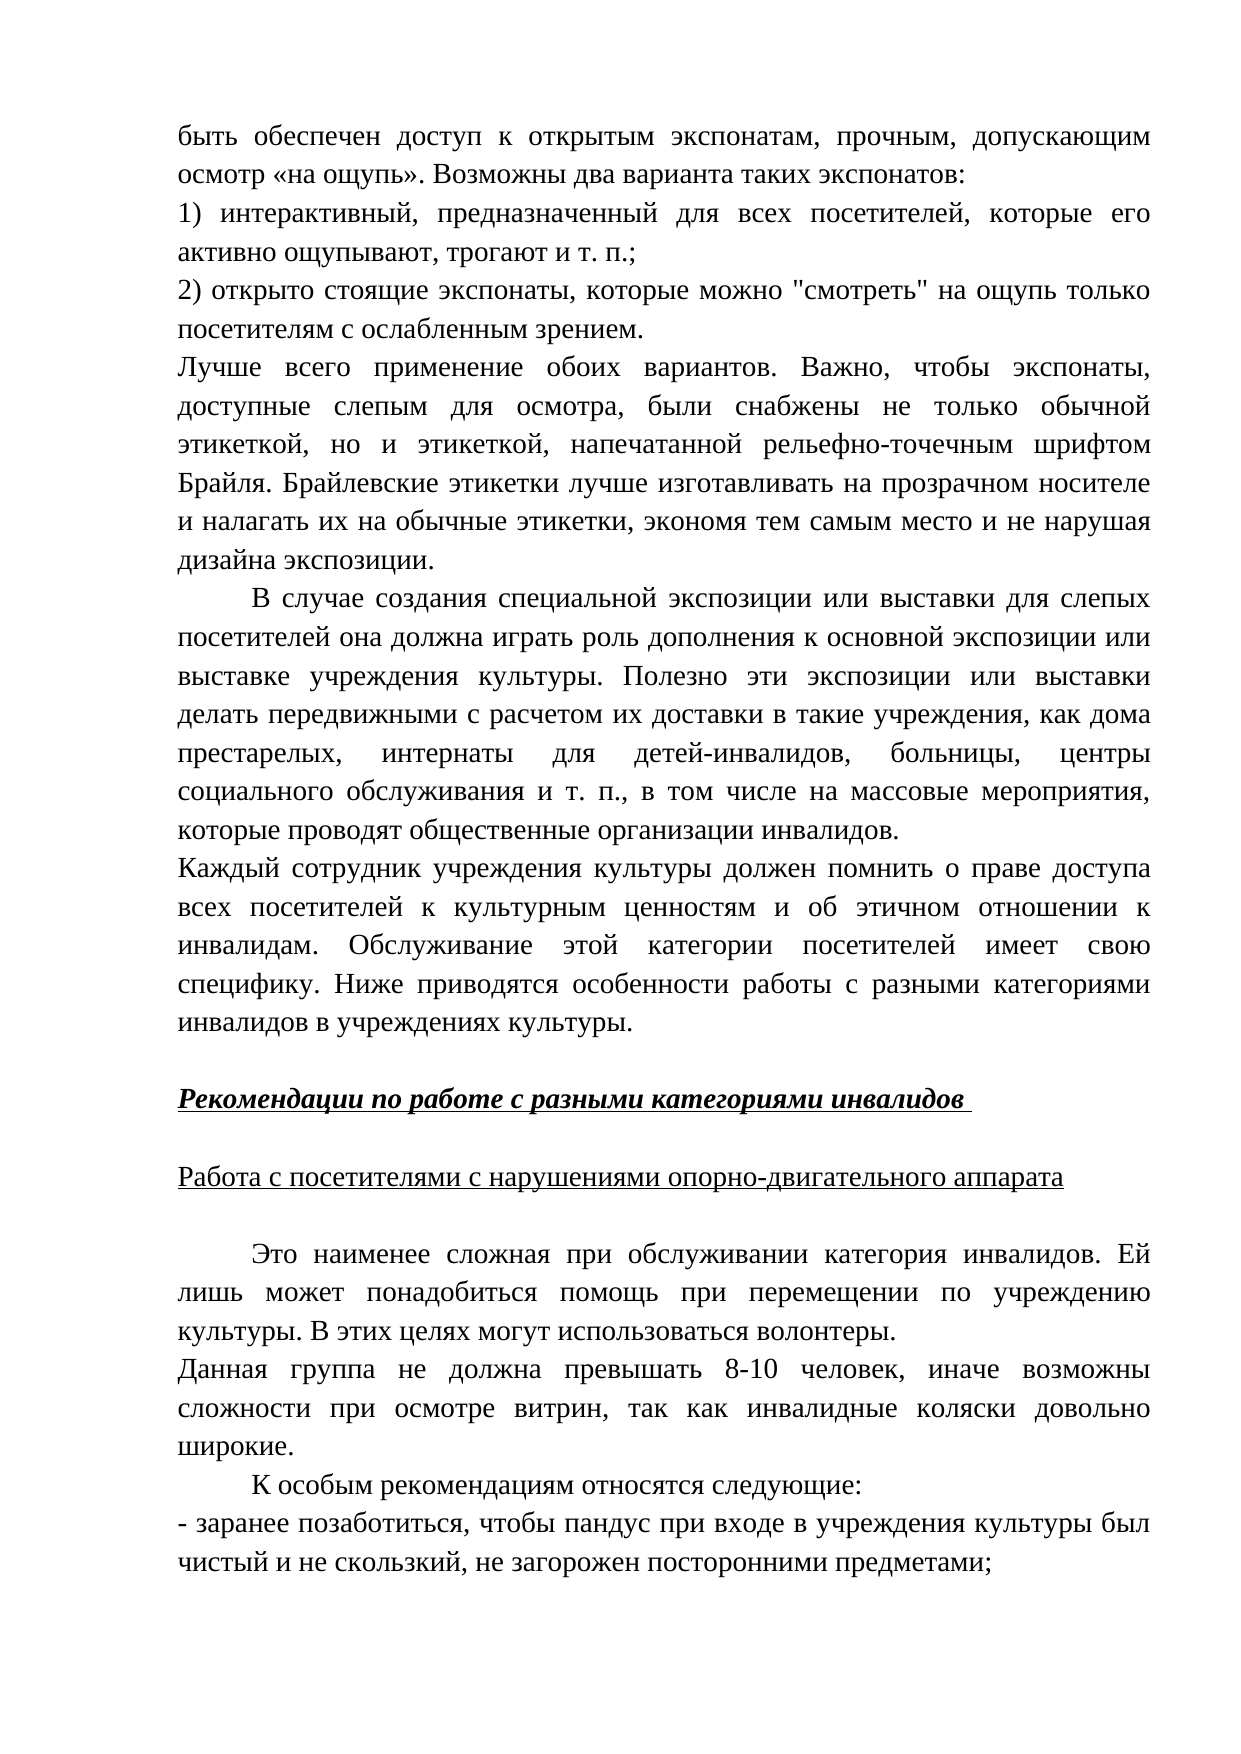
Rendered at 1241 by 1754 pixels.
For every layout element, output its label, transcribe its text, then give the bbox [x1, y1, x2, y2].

text 1) интерактивный, предназначенный для всех посетителей, которые его активно ощупывают, трогают и т. п.; [177, 195, 1152, 267]
text Данная группа не должна превышать 8-10 человек, иначе возможны сложности при осмотре витрин, так как инвалидные коляски довольно широкие. [177, 1351, 1152, 1462]
text Лучше всего применение обоих вариантов. Важно, чтобы экспонаты, доступные слепым для осмотра, были снабжены не только обычной этикеткой, но и этикеткой, напечатанной рельефно-точечным шрифтом Брайля. Брайлевские этикетки лучше изготавливать на прозрачном носителе и налагать их на обычные этикетки, экономя тем самым место и не нарушая дизайна экспозиции. [177, 349, 1152, 576]
text Это наименее сложная при обслуживании категория инвалидов. Ей лишь может понадобиться помощь при перемещении по учреждению культуры. В этих целях могут использоваться волонтеры. [177, 1236, 1152, 1346]
text - заранее позаботиться, чтобы пандус при входе в учреждения культуры был чистый и не скользкий, не загорожен посторонними предметами; [177, 1506, 1152, 1578]
text 2) открыто стоящие экспонаты, которые можно "смотреть" на ощупь только посетителям с ослабленным зрением. [177, 272, 1152, 344]
text К особым рекомендациям относятся следующие: [177, 1467, 1152, 1501]
text Каждый сотрудник учреждения культуры должен помнить о праве доступа всех посетителей к культурным ценностям и об этичном отношении к инвалидам. Обслуживание этой категории посетителей имеет свою специфику. Ниже приводятся особенности работы с разными категориями инвалидов в учреждениях культуры. [177, 850, 1152, 1038]
text В случае создания специальной экспозиции или выставки для слепых посетителей она должна играть роль дополнения к основной экспозиции или выставке учреждения культуры. Полезно эти экспозиции или выставки делать передвижными с расчетом их доставки в такие учреждения, как дома престарелых, интернаты для детей-инвалидов, больницы, центры социального обслуживания и т. п., в том числе на массовые мероприятия, которые проводят общественные организации инвалидов. [177, 581, 1152, 845]
text Рекомендации по работе с разными категориями инвалидов [177, 1082, 1152, 1115]
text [177, 118, 1152, 190]
text Работа с посетителями с нарушениями опорно-двигательного аппарата [177, 1159, 1152, 1192]
